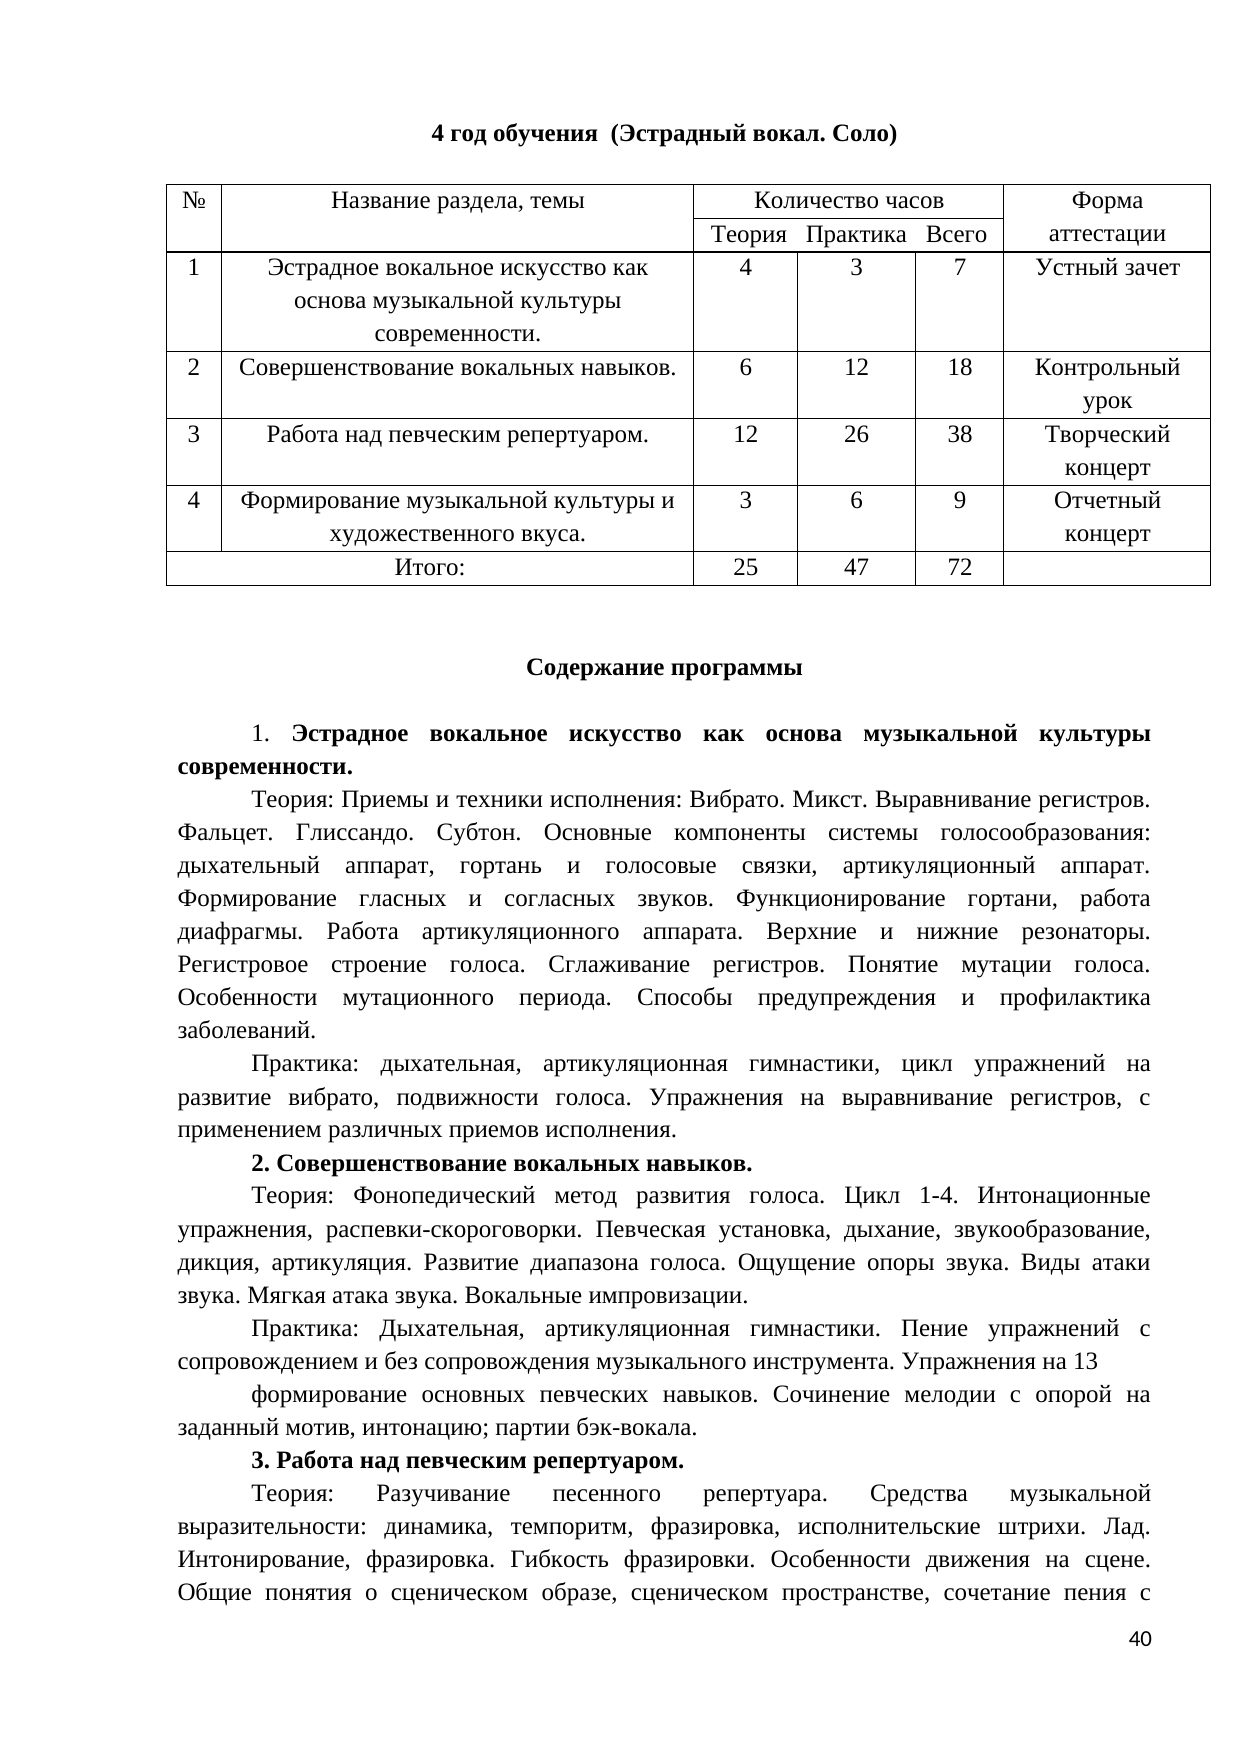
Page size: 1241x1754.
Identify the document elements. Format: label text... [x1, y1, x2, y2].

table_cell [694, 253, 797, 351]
text Содержание программы [177, 652, 1152, 681]
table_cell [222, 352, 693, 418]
text Теория: Фонопедический метод развития голоса. Цикл 1-4. Интонационные упражнения, распевки-скороговорки. Певческая установка, дыхание, звукообразование, дикция, артикуляция. Развитие диапазона голоса. Ощущение опоры звука. Виды атаки звука. Мягкая атака звука. Вокальные импровизации. [177, 1181, 1152, 1308]
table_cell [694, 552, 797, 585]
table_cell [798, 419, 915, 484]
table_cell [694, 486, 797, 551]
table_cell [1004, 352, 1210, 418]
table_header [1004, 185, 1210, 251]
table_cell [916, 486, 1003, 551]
text Теория: Приемы и техники исполнения: Вибрато. Микст. Выравнивание регистров. Фальцет. Глиссандо. Субтон. Основные компоненты системы голосообразования: дыхательный аппарат, гортань и голосовые связки, артикуляционный аппарат. Формирование гласных и согласных звуков. Функционирование гортани, работа диафрагмы. Работа артикуляционного аппарата. Верхние и нижние резонаторы. Регистровое строение голоса. Сглаживание регистров. Понятие мутации голоса. Особенности мутационного периода. Способы предупреждения и профилактика заболеваний. [177, 784, 1152, 1044]
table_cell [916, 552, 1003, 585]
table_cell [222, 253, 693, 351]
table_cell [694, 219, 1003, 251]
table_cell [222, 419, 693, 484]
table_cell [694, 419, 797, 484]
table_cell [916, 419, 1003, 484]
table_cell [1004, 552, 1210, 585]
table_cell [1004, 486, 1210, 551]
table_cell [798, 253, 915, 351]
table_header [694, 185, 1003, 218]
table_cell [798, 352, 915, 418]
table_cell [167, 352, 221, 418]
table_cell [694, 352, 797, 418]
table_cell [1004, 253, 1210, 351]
text Практика: дыхательная, артикуляционная гимнастики, цикл упражнений на развитие вибрато, подвижности голоса. Упражнения на выравнивание регистров, с применением различных приемов исполнения. [177, 1048, 1152, 1143]
text Практика: Дыхательная, артикуляционная гимнастики. Пение упражнений с сопровождением и без сопровождения музыкального инструмента. Упражнения на 13 [177, 1313, 1152, 1374]
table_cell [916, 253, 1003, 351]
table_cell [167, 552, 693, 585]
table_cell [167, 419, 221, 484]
text 2. Совершенствование вокальных навыков. [177, 1148, 1152, 1176]
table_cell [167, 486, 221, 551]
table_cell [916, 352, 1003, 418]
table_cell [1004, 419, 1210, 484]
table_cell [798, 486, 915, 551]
text 3. Работа над певческим репертуаром. [177, 1445, 1152, 1473]
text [177, 1478, 1152, 1606]
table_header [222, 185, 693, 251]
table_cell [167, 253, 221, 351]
text формирование основных певческих навыков. Сочинение мелодии с опорой на заданный мотив, интонацию; партии бэк-вокала. [177, 1379, 1152, 1441]
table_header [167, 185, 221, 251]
text 4 год обучения (Эстрадный вокал. Соло) [177, 118, 1152, 147]
text 1. Эстрадное вокальное искусство как основа музыкальной культуры современности. [177, 718, 1152, 780]
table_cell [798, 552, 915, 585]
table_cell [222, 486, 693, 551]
